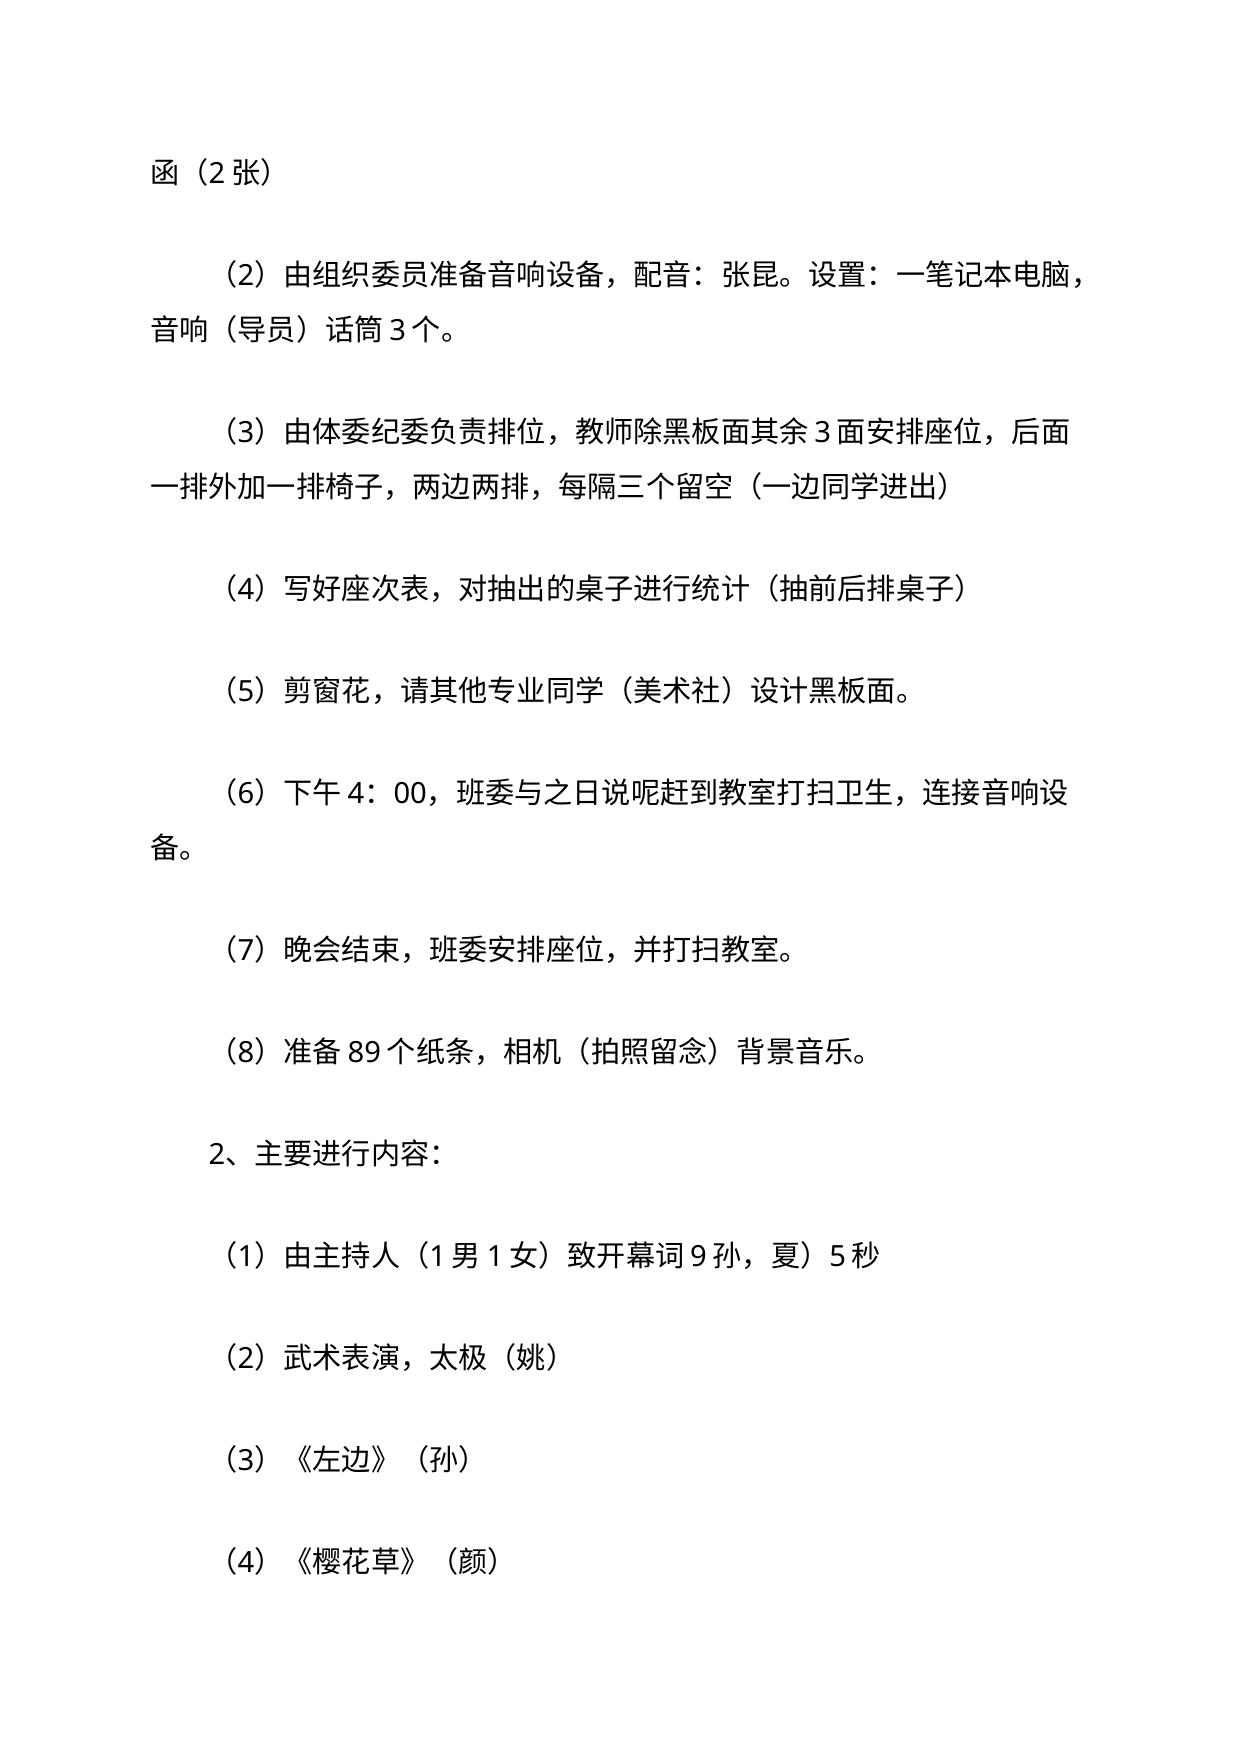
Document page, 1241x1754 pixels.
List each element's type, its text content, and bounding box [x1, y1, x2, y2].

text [150, 150, 1090, 192]
text （3）《左边》（孙） [150, 1436, 1090, 1479]
text （4）写好座次表，对抽出的桌子进行统计（抽前后排桌子） [150, 566, 1090, 608]
text （2）武术表演，太极（姚） [150, 1334, 1090, 1377]
text （7）晚会结束，班委安排座位，并打扫教室。 [150, 926, 1090, 969]
text （1）由主持人（1男1女）致开幕词9孙，夏）5秒 [150, 1232, 1090, 1275]
text （8）准备89个纸条，相机（拍照留念）背景音乐。 [150, 1028, 1090, 1071]
text （2）由组织委员准备音响设备，配音：张昆。设置：一笔记本电脑，音响（导员）话筒3个。 [150, 252, 1090, 349]
text （4）《樱花草》（颜） [150, 1538, 1090, 1581]
text （6）下午4：00，班委与之日说呢赶到教室打扫卫生，连接音响设备。 [150, 770, 1090, 867]
text （5）剪窗花，请其他专业同学（美术社）设计黑板面。 [150, 668, 1090, 710]
text （3）由体委纪委负责排位，教师除黑板面其余3面安排座位，后面一排外加一排椅子，两边两排，每隔三个留空（一边同学进出） [150, 409, 1090, 506]
text 2、主要进行内容： [150, 1130, 1090, 1173]
